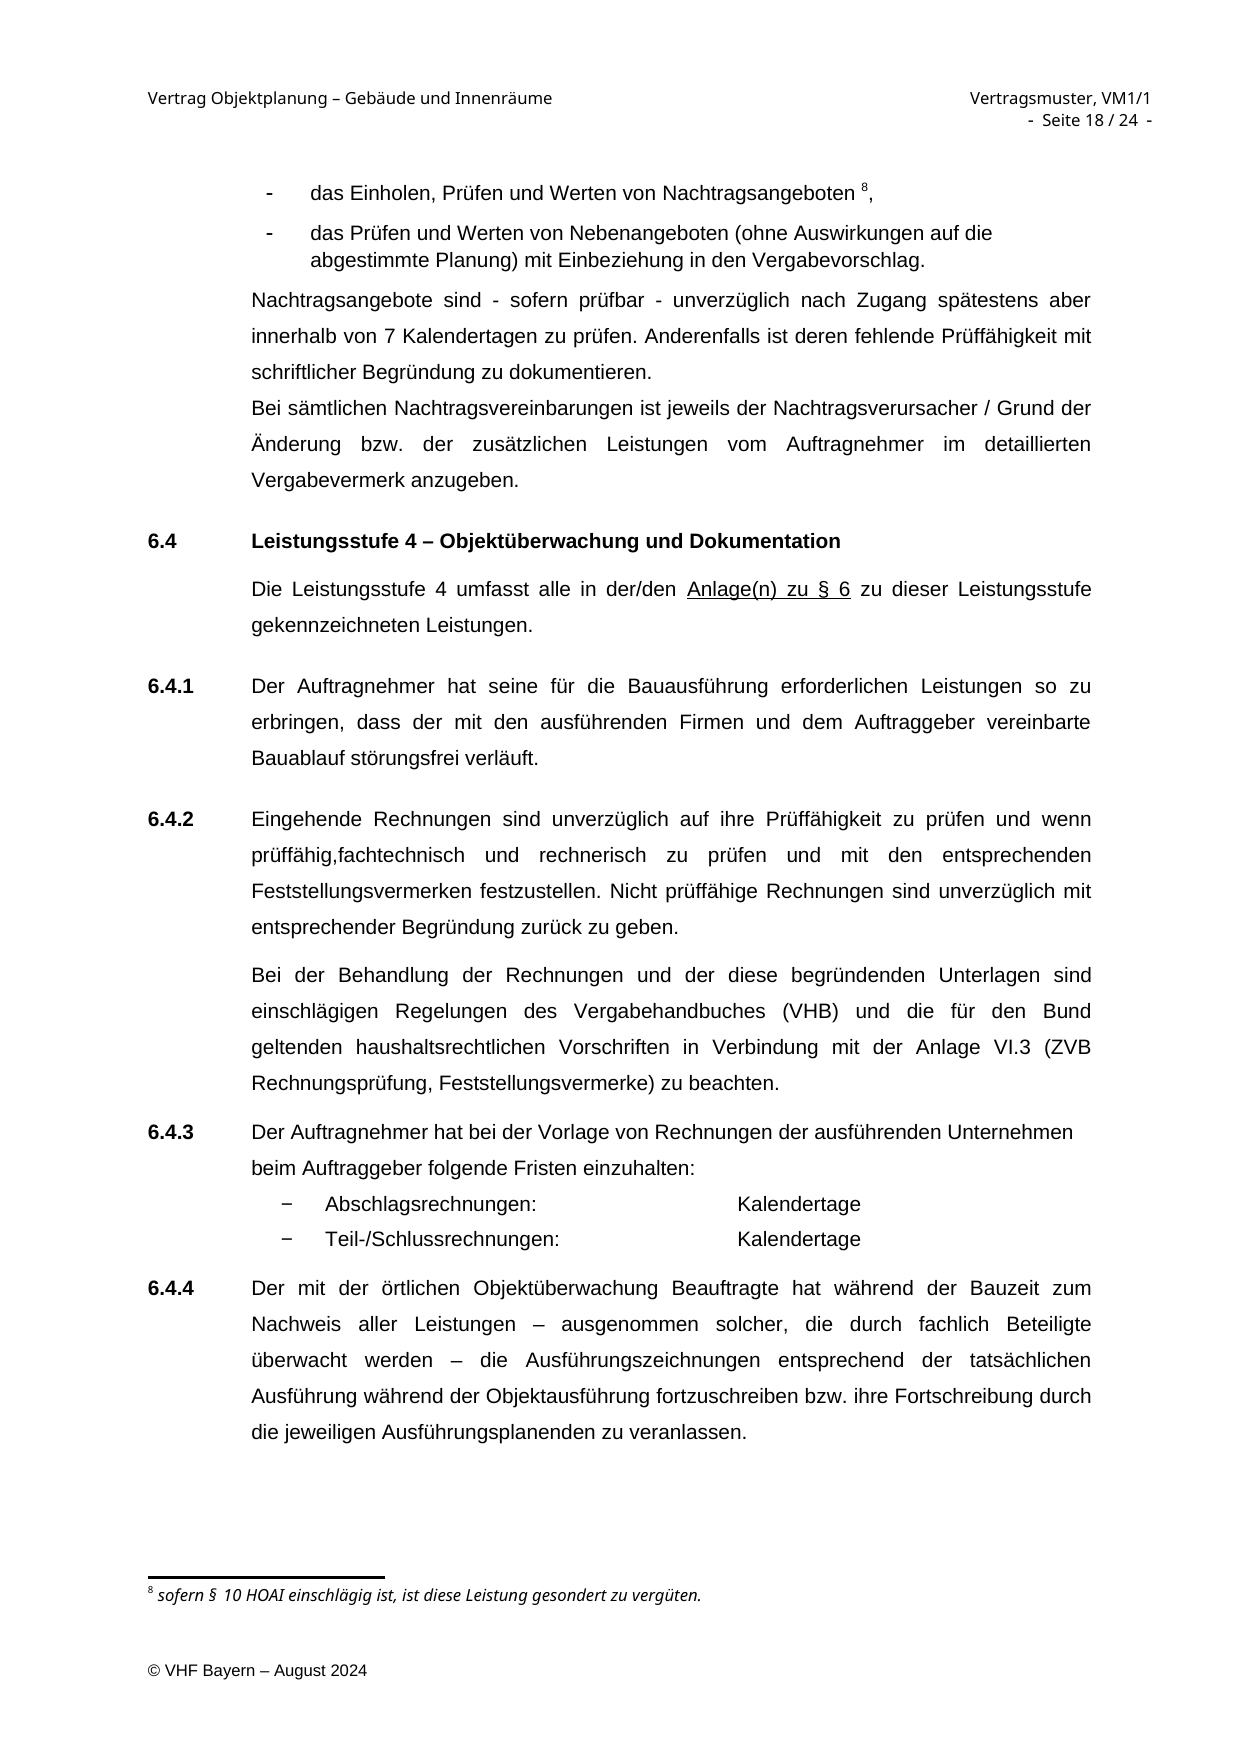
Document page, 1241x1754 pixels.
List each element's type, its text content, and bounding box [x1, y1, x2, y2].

text 6.4.2 Eingehende Rechnungen sind unverzüglich auf ihre Prüffähigkeit zu prüfen und wenn prüffähig,fachtechnisch und rechnerisch zu prüfen und mit den entsprechenden Feststellungsvermerken festzustellen. Nicht prüffähige Rechnungen sind unverzüglich mit entsprechender Begründung zurück zu geben. [148, 807, 1092, 939]
text 6.4.4 Der mit der örtlichen Objektüberwachung Beauftragte hat während der Bauzeit zum Nachweis aller Leistungen – ausgenommen solcher, die durch fachlich Beteiligte überwacht werden – die Ausführungszeichnungen entsprechend der tatsächlichen Ausführung während der Objektausführung fortzuschreiben bzw. ihre Fortschreibung durch die jeweiligen Ausführungsplanenden zu veranlassen. [148, 1276, 1092, 1443]
text − Abschlagsrechnungen: Kalendertage [281, 1191, 1092, 1215]
text 6.4.3 Der Auftragnehmer hat bei der Vorlage von Rechnungen der ausführenden Unternehmen beim Auftraggeber folgende Fristen einzuhalten: [148, 1119, 1092, 1179]
text Nachtragsangebote sind - sofern prüfbar - unverzüglich nach Zugang spätestens aber innerhalb von 7 Kalendertagen zu prüfen. Anderenfalls ist deren fehlende Prüffähigkeit mit schriftlicher Begründung zu dokumentieren. [251, 288, 1092, 384]
text Bei sämtlichen Nachtragsvereinbarungen ist jeweils der Nachtragsverursacher / Grund der Änderung bzw. der zusätzlichen Leistungen vom Auftragnehmer im detaillierten Vergabevermerk anzugeben. [251, 396, 1092, 492]
list das Prüfen und Werten von Nebenangeboten (ohne Auswirkungen auf die abgestimmte Planung) mit Einbeziehung in den Vergabevorschlag. [266, 221, 1092, 272]
text 6.4.1 Der Auftragnehmer hat seine für die Bauausführung erforderlichen Leistungen so zu erbringen, dass der mit den ausführenden Firmen und dem Auftraggeber vereinbarte Bauablauf störungsfrei verläuft. [148, 674, 1092, 770]
text 6.4 Leistungsstufe 4 – Objektüberwachung und Dokumentation [148, 529, 1092, 553]
list das Einholen, Prüfen und Werten von Nachtragsangeboten , [266, 181, 1092, 204]
text Bei der Behandlung der Rechnungen und der diese begründenden Unterlagen sind einschlägigen Regelungen des Vergabehandbuches (VHB) und die für den Bund geltenden haushaltsrechtlichen Vorschriften in Verbindung mit der Anlage VI.3 (ZVB Rechnungsprüfung, Feststellungsvermerke) zu beachten. [251, 963, 1092, 1095]
text Die Leistungsstufe 4 umfasst alle in der/den Anlage(n) zu § 6 zu dieser Leistungsstufe gekennzeichneten Leistungen. [251, 577, 1092, 637]
text − Teil-/Schlussrechnungen: Kalendertage [281, 1227, 1092, 1251]
